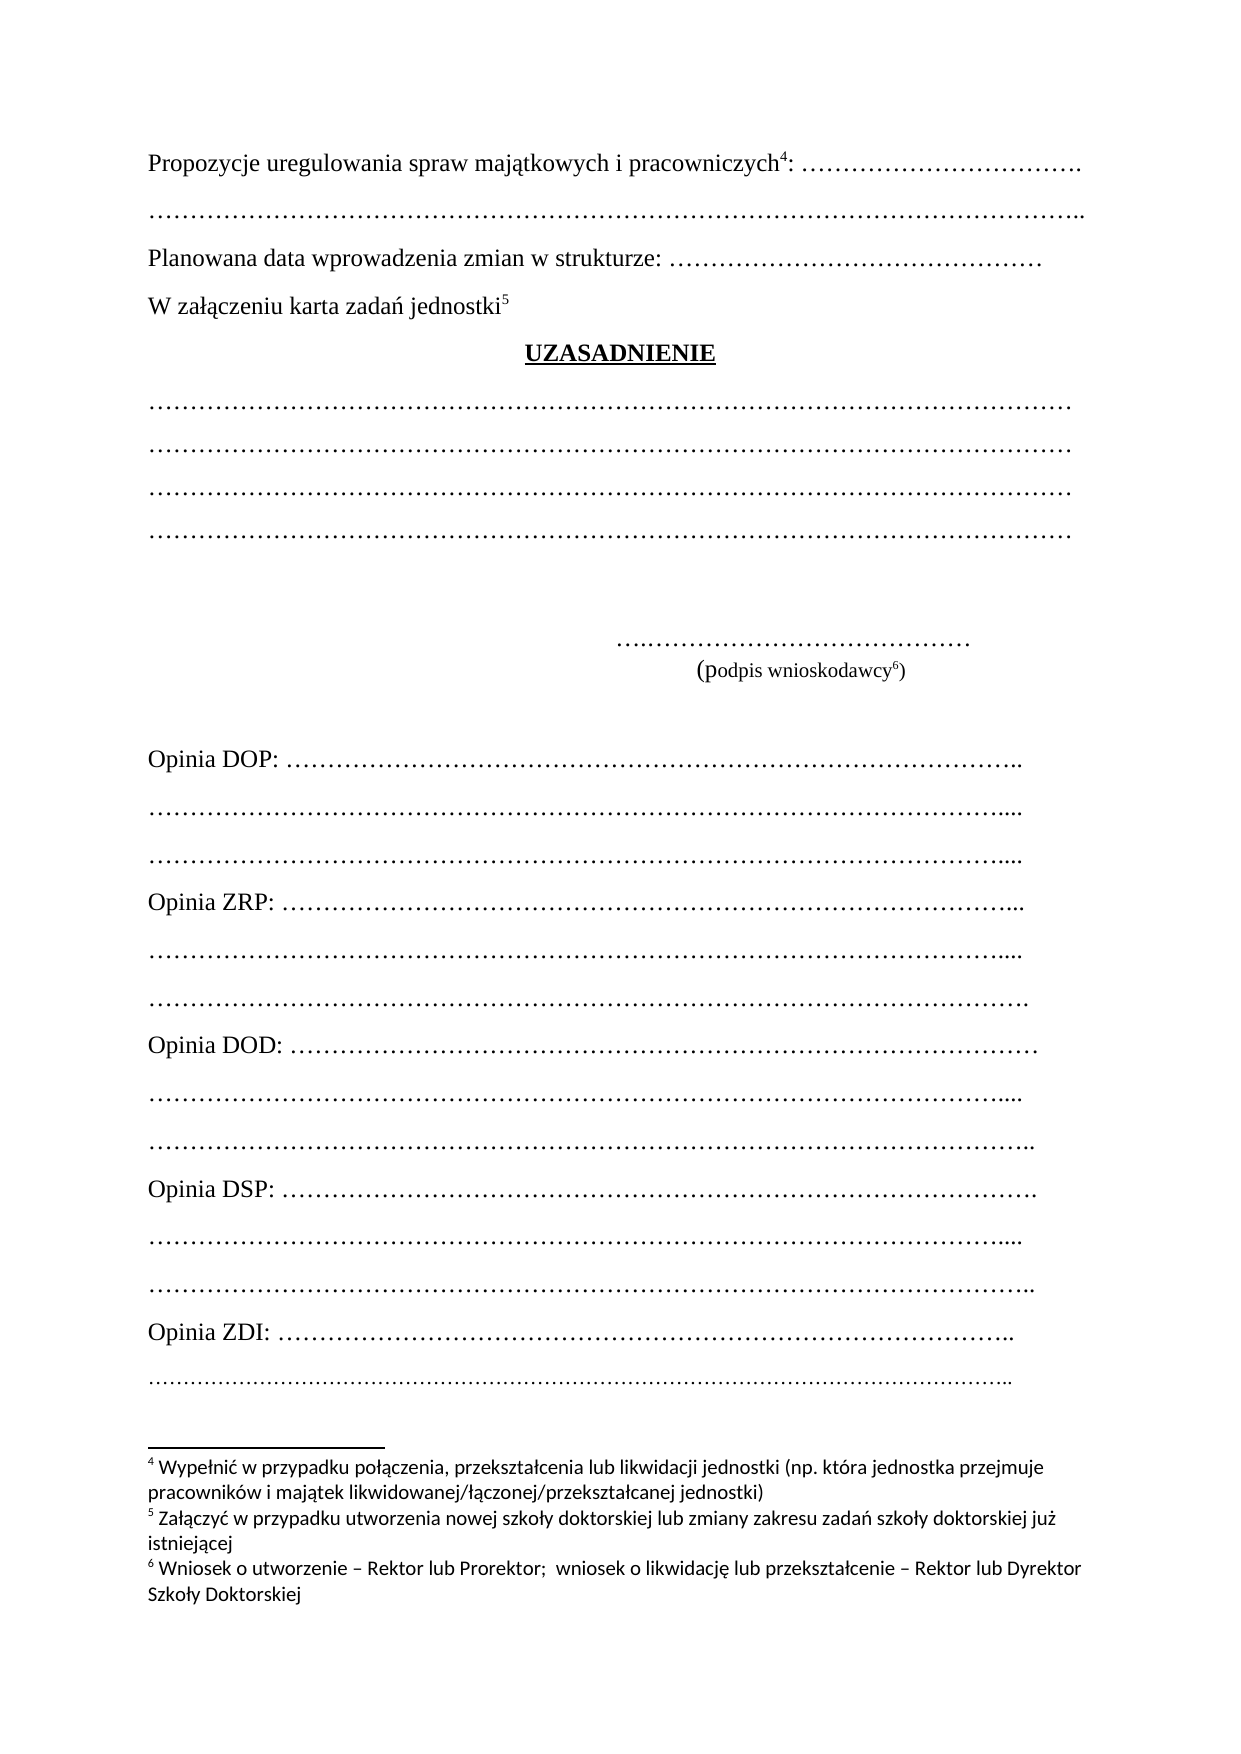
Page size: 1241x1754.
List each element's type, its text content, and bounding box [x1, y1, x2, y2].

text ………………………………………………………………………………………………….. [148, 195, 1093, 224]
text Opinia ZDI: …………………………………………………………………………….. [148, 1317, 1093, 1346]
text Opinia DOP: …………………………………………………………………………….. [148, 744, 1093, 773]
text ….………………………………… [148, 623, 1093, 652]
text …………………………………………………………………………………………….. [148, 1269, 1093, 1298]
text Propozycje uregulowania spraw majątkowych i pracowniczych: ……………………………. [148, 148, 1093, 176]
text …………………………………………………………………………………………….. [148, 1126, 1093, 1155]
text ………………………………………………………………………………………….... [148, 1078, 1093, 1107]
text ………………………………………………………………………………………….... [148, 792, 1093, 821]
text ………………………………………………………………………………………….... [148, 840, 1093, 868]
text ………………………………………………………………………………………………………………………………………………………………………………………………………………………………………………………………………………………………………………………………………………………………………………………………………… [148, 386, 1093, 544]
text Planowana data wprowadzenia zmian w strukturze: ……………………………………… [148, 243, 1093, 272]
text W załączeniu karta zadań jednostki [148, 291, 1093, 319]
text Opinia DOD: ……………………………………………………………………………… [148, 1031, 1093, 1059]
text Opinia DSP: ………………………………………………………………………………. [148, 1174, 1093, 1202]
text ……………………………………………………………………………………………. [148, 983, 1093, 1012]
text …………………………………………………………………………………………………………….. [148, 1364, 1093, 1389]
text Opinia ZRP: ……………………………………………………………………………... [148, 887, 1093, 916]
text ………………………………………………………………………………………….... [148, 935, 1093, 964]
text ………………………………………………………………………………………….... [148, 1221, 1093, 1250]
text UZASADNIENIE [148, 338, 1093, 367]
text (podpis wnioskodawcy) [148, 654, 1093, 683]
